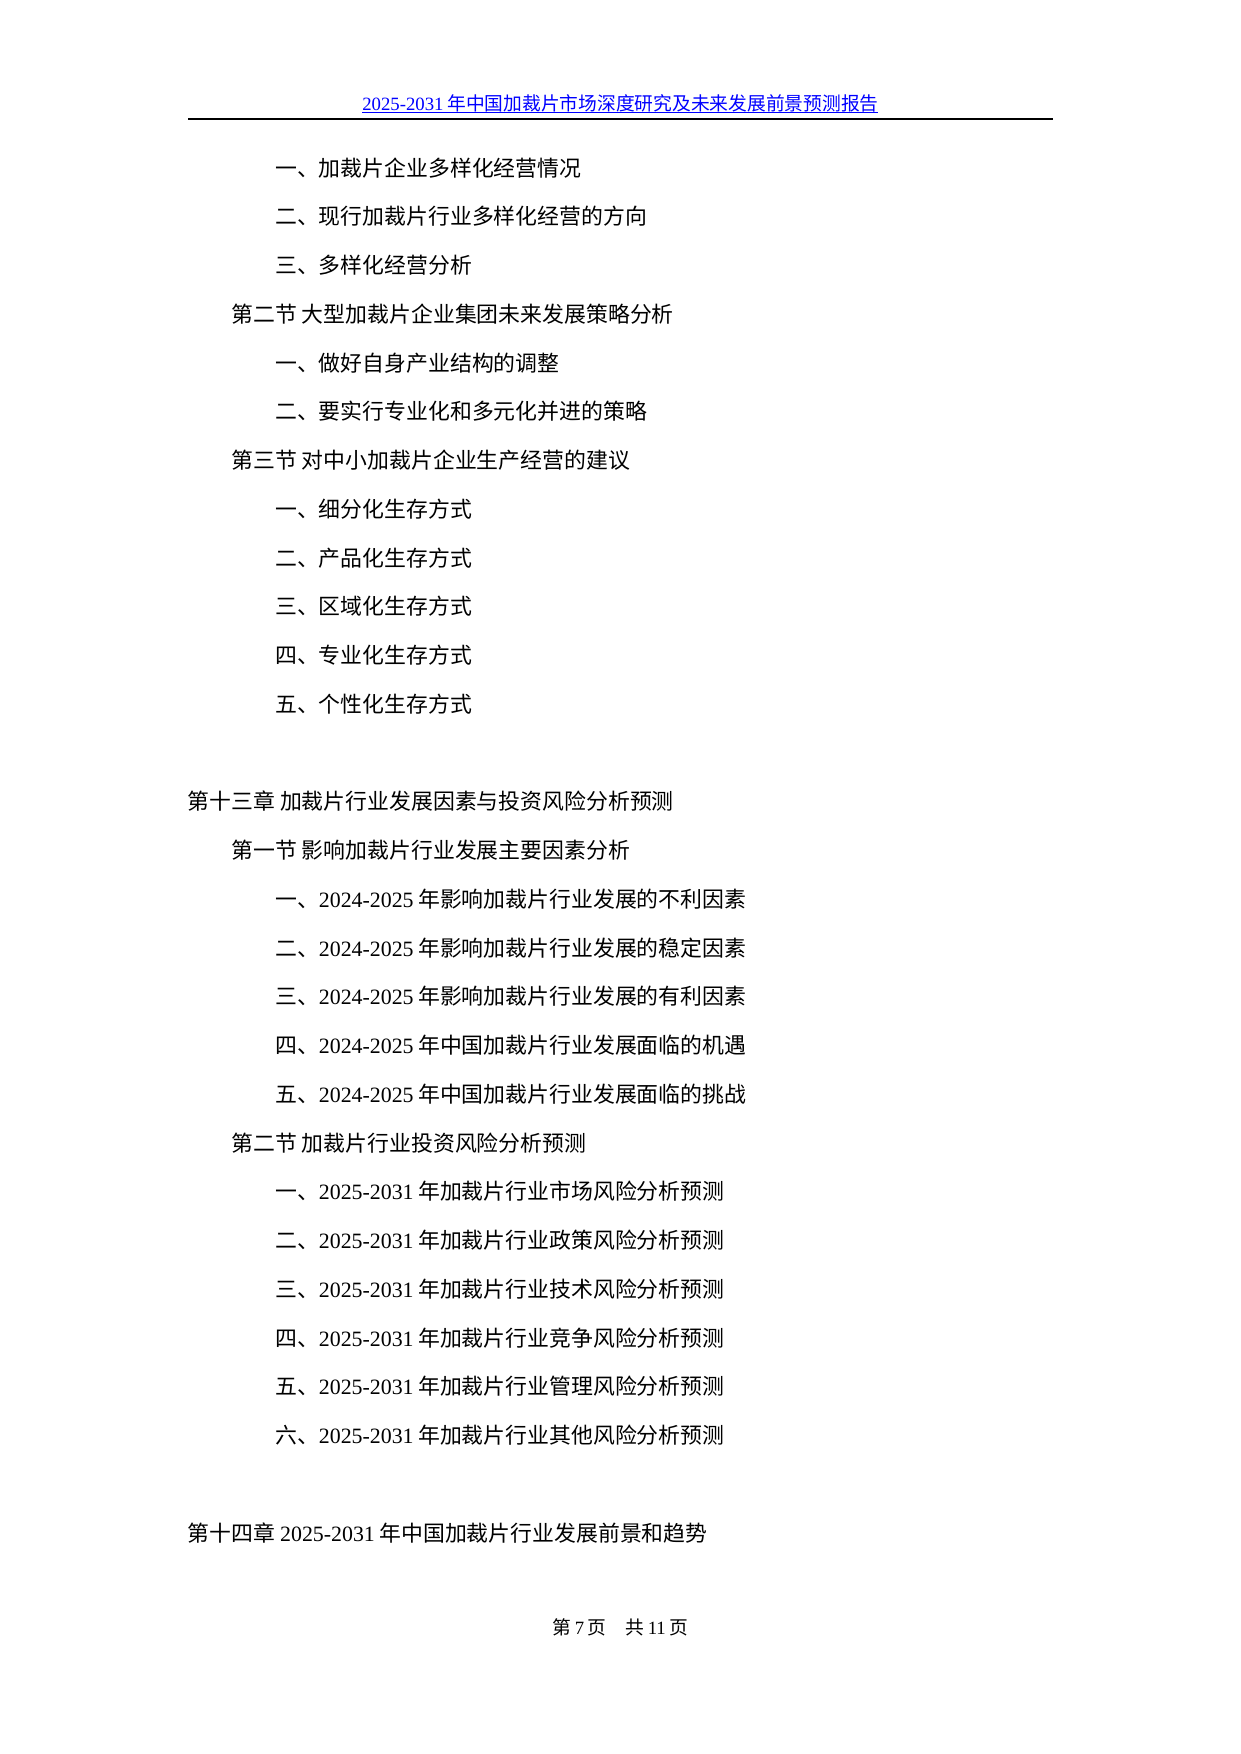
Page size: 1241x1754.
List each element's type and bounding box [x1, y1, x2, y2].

text [187, 150, 1053, 1548]
